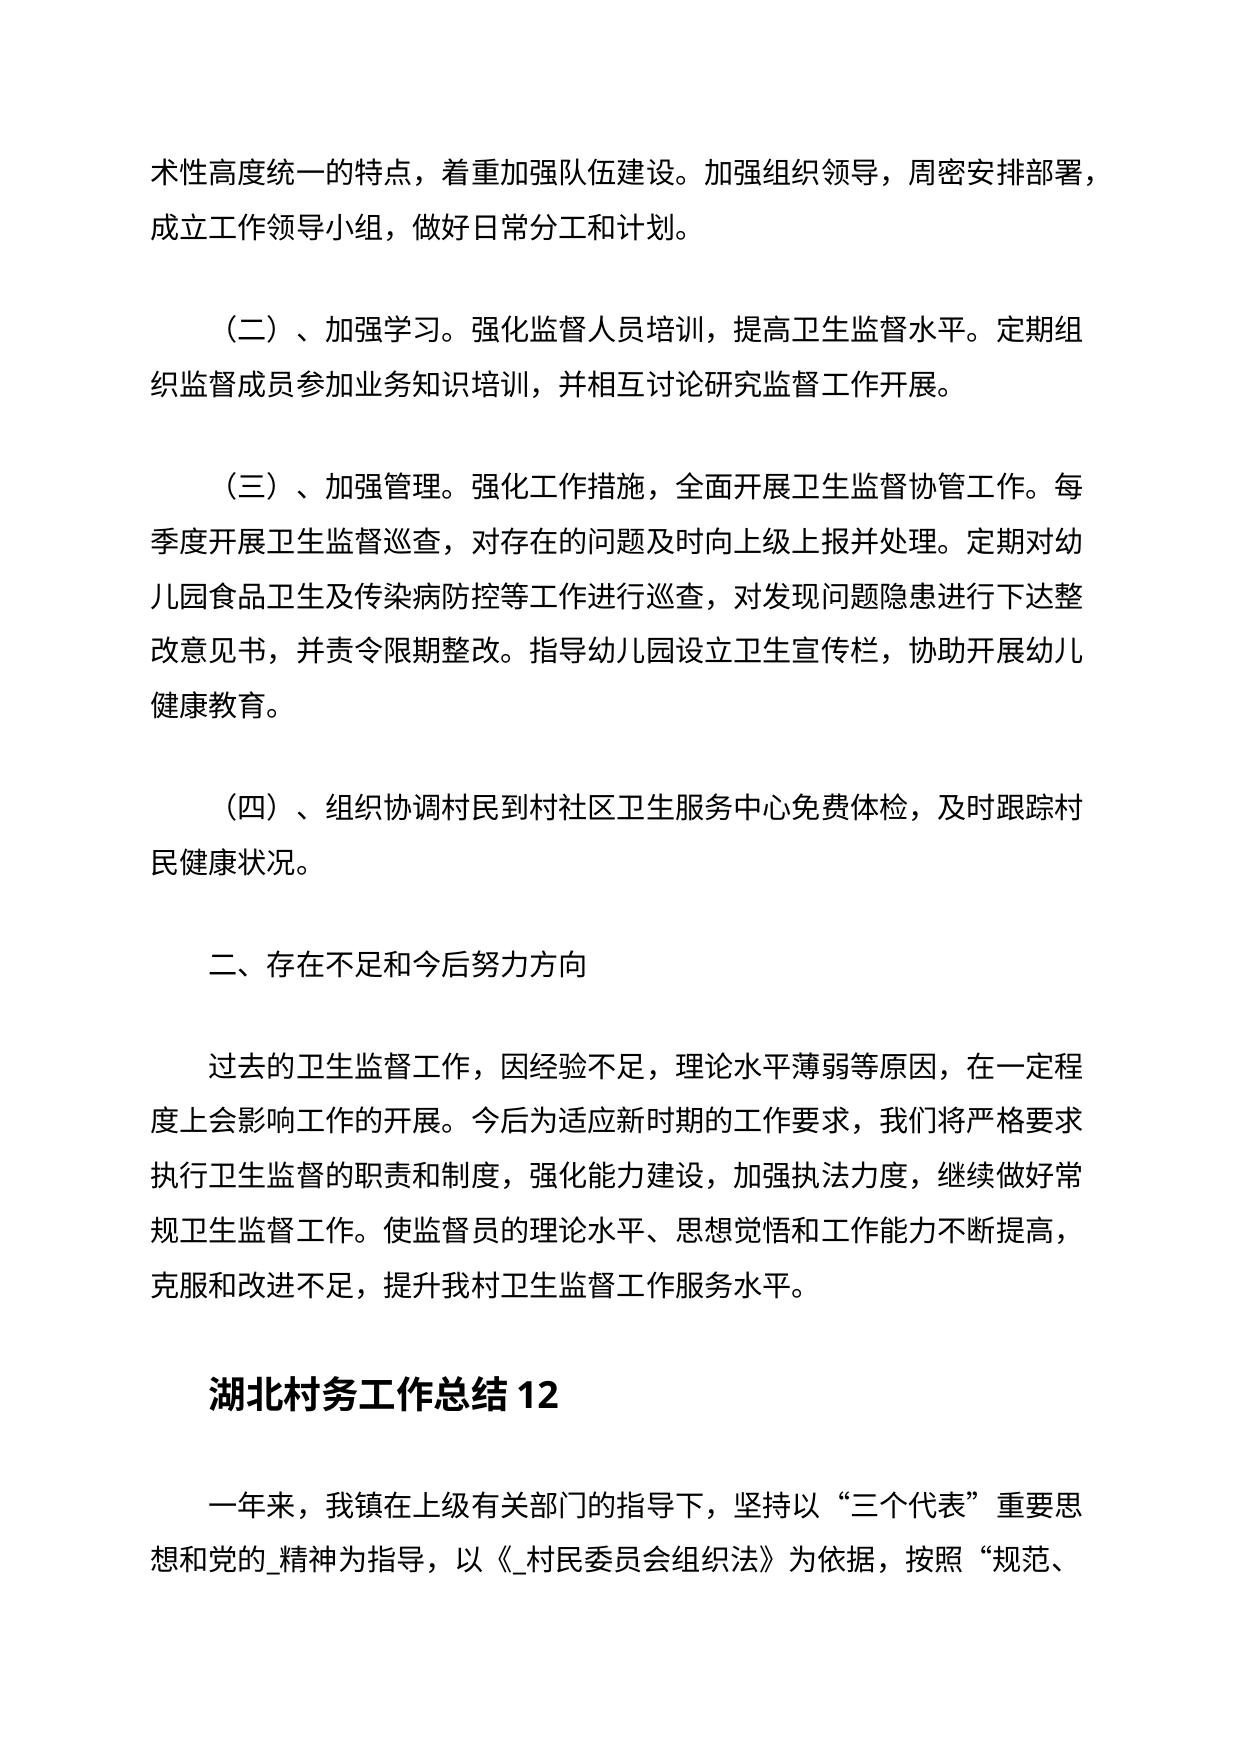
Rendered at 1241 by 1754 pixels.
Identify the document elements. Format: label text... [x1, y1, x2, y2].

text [150, 150, 1090, 247]
text （三）、加强管理。强化工作措施，全面开展卫生监督协管工作。每季度开展卫生监督巡查，对存在的问题及时向上级上报并处理。定期对幼儿园食品卫生及传染病防控等工作进行巡查，对发现问题隐患进行下达整改意见书，并责令限期整改。指导幼儿园设立卫生宣传栏，协助开展幼儿健康教育。 [150, 463, 1090, 725]
text （二）、加强学习。强化监督人员培训，提高卫生监督水平。定期组织监督成员参加业务知识培训，并相互讨论研究监督工作开展。 [150, 307, 1090, 404]
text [150, 1482, 1090, 1579]
text 二、存在不足和今后努力方向 [150, 941, 1090, 984]
text 湖北村务工作总结12 [150, 1364, 1090, 1419]
text 过去的卫生监督工作，因经验不足，理论水平薄弱等原因，在一定程度上会影响工作的开展。今后为适应新时期的工作要求，我们将严格要求执行卫生监督的职责和制度，强化能力建设，加强执法力度，继续做好常规卫生监督工作。使监督员的理论水平、思想觉悟和工作能力不断提高，克服和改进不足，提升我村卫生监督工作服务水平。 [150, 1043, 1090, 1305]
text （四）、组织协调村民到村社区卫生服务中心免费体检，及时跟踪村民健康状况。 [150, 785, 1090, 882]
